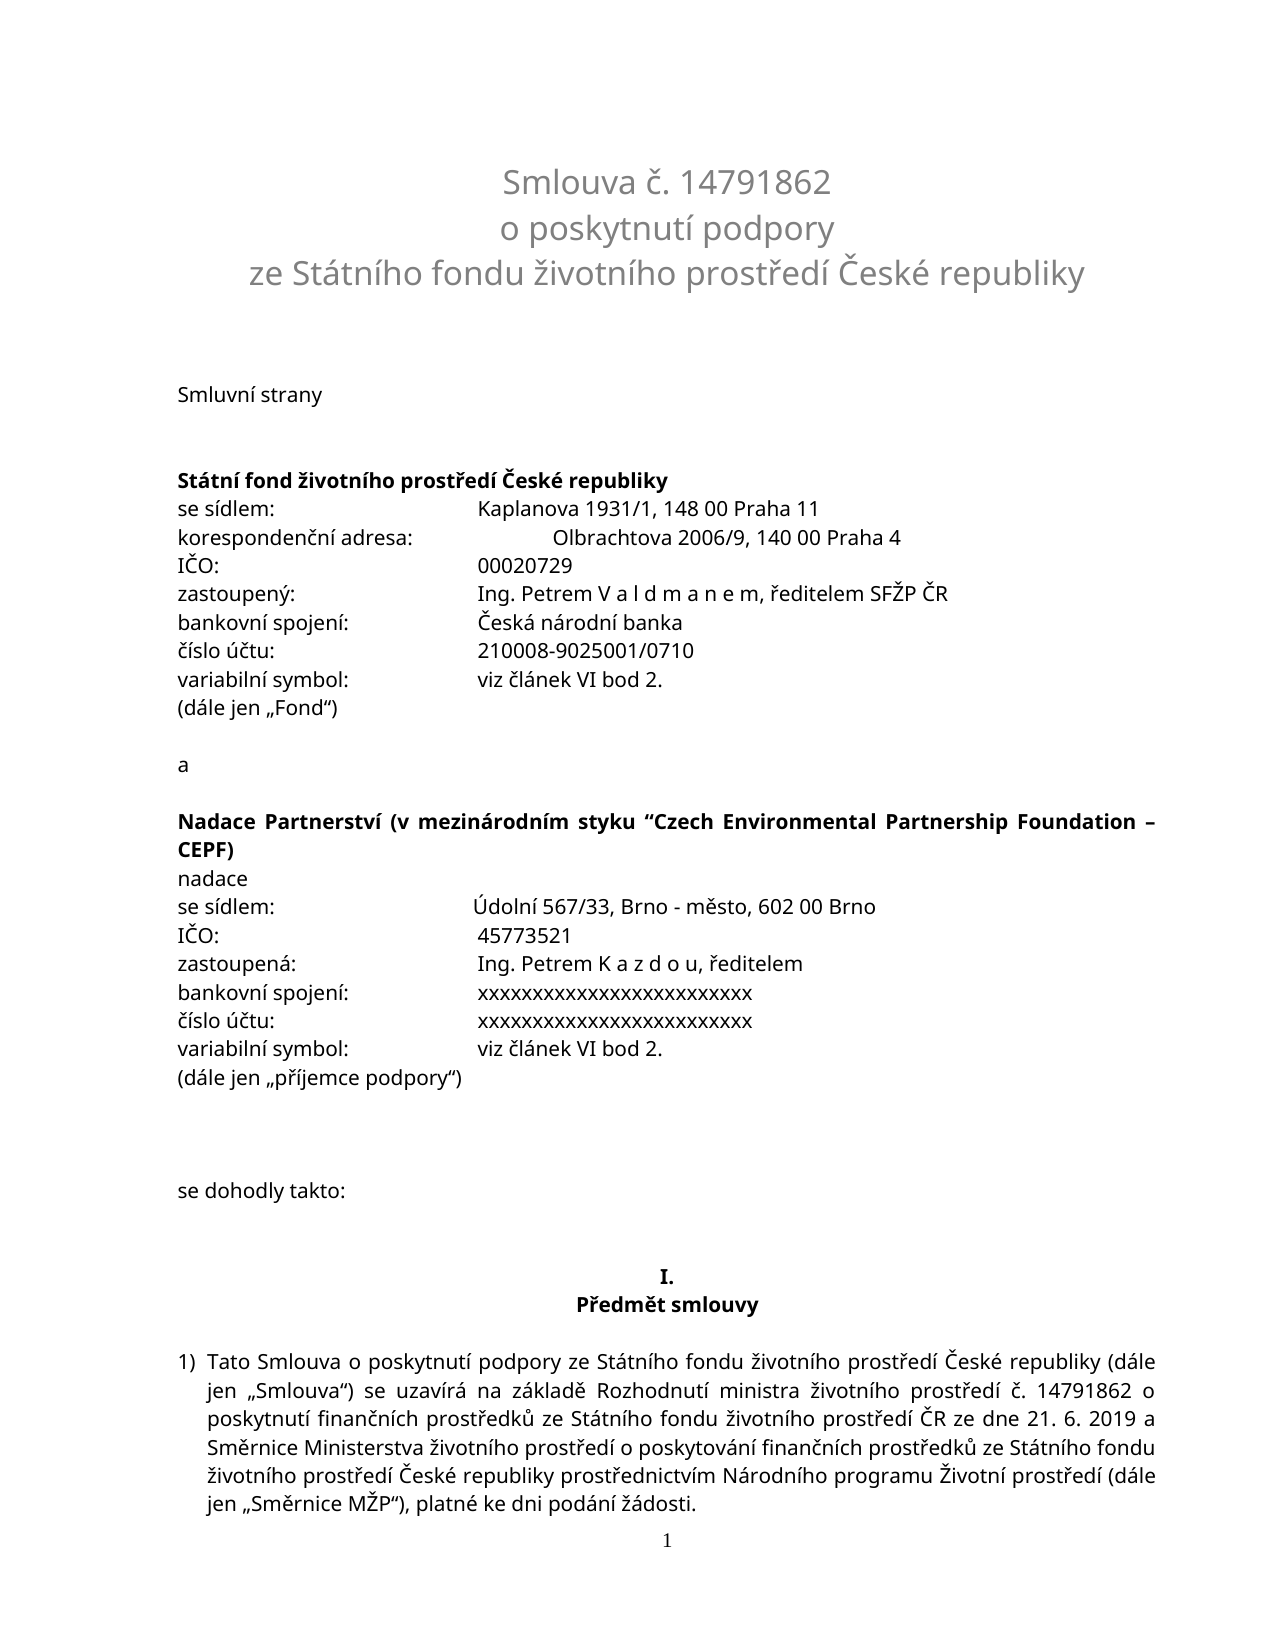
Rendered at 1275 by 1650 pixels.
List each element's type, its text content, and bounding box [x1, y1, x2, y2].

text Nadace Partnerství (v mezinárodním styku “Czech Environmental Partnership Foundation – CEPF) [177, 807, 1157, 864]
text bankovní spojení: Česká národní banka [177, 608, 1157, 636]
text (dále jen „Fond“) [177, 693, 1157, 722]
text Předmět smlouvy [177, 1290, 1157, 1319]
text bankovní spojení: xxxxxxxxxxxxxxxxxxxxxxxxx [177, 978, 1157, 1006]
text a [177, 750, 1157, 778]
text korespondenční adresa: Olbrachtova 2006/9, 140 00 Praha 4 [177, 523, 1157, 551]
text I. [177, 1262, 1157, 1290]
text zastoupený: Ing. Petrem V a l d m a n e m, ředitelem SFŽP ČR [177, 579, 1157, 608]
text zastoupená: Ing. Petrem K a z d o u, ředitelem [177, 949, 1157, 978]
list Tato Smlouva o poskytnutí podpory ze Státního fondu životního prostředí České republiky (dále jen „Smlouva“) se uzavírá na základě Rozhodnutí ministra životního prostředí č. 14791862 o poskytnutí finančních prostředků ze Státního fondu životního prostředí ČR ze dne 21. 6. 2019 a Směrnice Ministerstva životního prostředí o poskytování finančních prostředků ze Státního fondu životního prostředí České republiky prostřednictvím Národního programu Životní prostředí (dále jen „Směrnice MŽP“), platné ke dni podání žádosti. [177, 1347, 1157, 1518]
text IČO: 45773521 [177, 921, 1157, 949]
text variabilní symbol: viz článek VI bod 2. [177, 1034, 1157, 1063]
text se dohodly takto: [177, 1177, 1157, 1205]
text Smluvní strany [177, 380, 1157, 409]
text číslo účtu: xxxxxxxxxxxxxxxxxxxxxxxxx [177, 1006, 1157, 1034]
text nadace [177, 864, 1157, 892]
text Smlouva č. 14791862 [177, 159, 1157, 204]
text se sídlem: Údolní 567/33, Brno - město, 602 00 Brno [177, 892, 1157, 921]
text variabilní symbol: viz článek VI bod 2. [177, 665, 1157, 693]
text Státní fond životního prostředí České republiky [177, 466, 1157, 494]
text ze Státního fondu životního prostředí České republiky [177, 250, 1157, 295]
text (dále jen „příjemce podpory“) [177, 1063, 1157, 1091]
text číslo účtu: 210008-9025001/0710 [177, 636, 1157, 665]
text IČO: 00020729 [177, 551, 1157, 579]
text o poskytnutí podpory [177, 204, 1157, 250]
text se sídlem: Kaplanova 1931/1, 148 00 Praha 11 [177, 494, 1157, 523]
